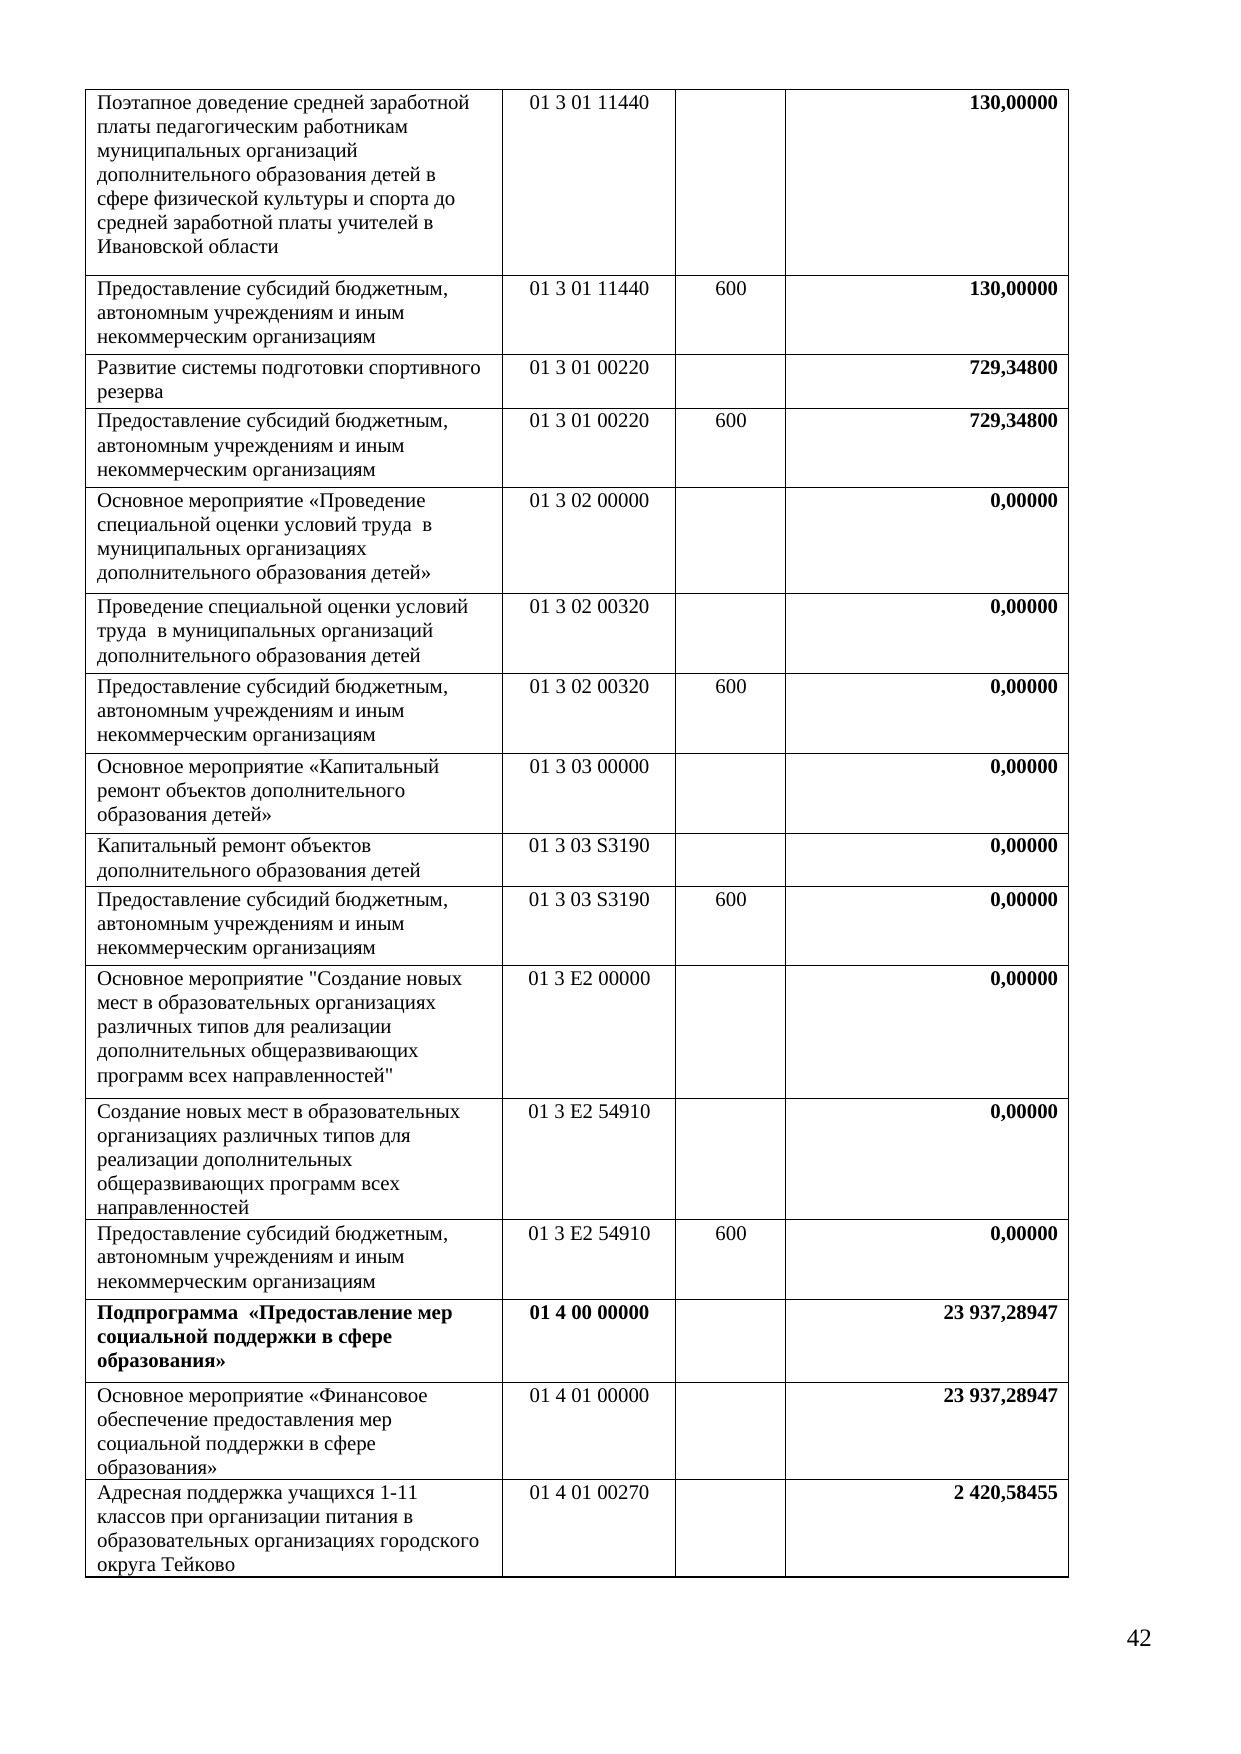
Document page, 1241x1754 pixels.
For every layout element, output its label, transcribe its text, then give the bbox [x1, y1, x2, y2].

table_cell 01 3 E2 54910 [503, 1220, 675, 1299]
table_cell 2 420,58455 [786, 1480, 1068, 1576]
table_cell [676, 594, 785, 673]
table_cell [676, 966, 785, 1098]
table_cell Предоставление субсидий бюджетным, автономным учреждениям и иным некоммерческим организациям [86, 276, 502, 354]
table_cell 600 [676, 276, 785, 354]
table_cell 600 [676, 1220, 785, 1299]
table_cell 600 [676, 887, 785, 965]
table_cell Предоставление субсидий бюджетным, автономным учреждениям и иным некоммерческим организациям [86, 887, 502, 965]
table_cell 01 3 E2 00000 [503, 966, 675, 1098]
table_cell 01 3 01 11440 [503, 276, 675, 354]
table_cell 0,00000 [786, 488, 1068, 593]
table_cell Основное мероприятие «Капитальный ремонт объектов дополнительного образования детей» [86, 754, 502, 832]
table_cell [676, 1099, 785, 1219]
table_cell 01 3 03 S3190 [503, 834, 675, 886]
table_cell 600 [676, 674, 785, 753]
table_cell 01 3 01 11440 [503, 90, 675, 274]
table_cell 01 3 03 00000 [503, 754, 675, 832]
table_cell 23 937,28947 [786, 1383, 1068, 1479]
table_cell 729,34800 [786, 355, 1068, 407]
table_cell 0,00000 [786, 966, 1068, 1098]
table_cell Адресная поддержка учащихся 1-11 классов при организации питания в образовательных организациях городского округа Тейково [86, 1480, 502, 1576]
table_cell 0,00000 [786, 887, 1068, 965]
table_cell Создание новых мест в образовательных организациях различных типов для реализации дополнительных общеразвивающих программ всех направленностей [86, 1099, 502, 1219]
table_cell 23 937,28947 [786, 1300, 1068, 1382]
table_cell 0,00000 [786, 1099, 1068, 1219]
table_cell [86, 90, 502, 274]
table_cell 01 4 01 00270 [503, 1480, 675, 1576]
table_cell Подпрограмма «Предоставление мер социальной поддержки в сфере образования» [86, 1300, 502, 1382]
table_cell Предоставление субсидий бюджетным, автономным учреждениям и иным некоммерческим организациям [86, 1220, 502, 1299]
table_cell 0,00000 [786, 834, 1068, 886]
table_cell 01 4 01 00000 [503, 1383, 675, 1479]
table_cell 01 3 02 00000 [503, 488, 675, 593]
table_cell 01 3 02 00320 [503, 594, 675, 673]
table_cell 01 4 00 00000 [503, 1300, 675, 1382]
table_cell 0,00000 [786, 674, 1068, 753]
table_cell [676, 1480, 785, 1576]
table_cell [676, 754, 785, 832]
table_cell 729,34800 [786, 409, 1068, 487]
table_cell 01 3 03 S3190 [503, 887, 675, 965]
table_cell [676, 1300, 785, 1382]
table_cell 130,00000 [786, 276, 1068, 354]
table_cell [676, 1383, 785, 1479]
table_cell [676, 488, 785, 593]
table_cell 01 3 02 00320 [503, 674, 675, 753]
table_cell 01 3 E2 54910 [503, 1099, 675, 1219]
table_cell 0,00000 [786, 594, 1068, 673]
table_cell 0,00000 [786, 754, 1068, 832]
table_cell 01 3 01 00220 [503, 409, 675, 487]
table_cell 0,00000 [786, 1220, 1068, 1299]
table_cell [676, 90, 785, 274]
table_cell 600 [676, 409, 785, 487]
table_cell Основное мероприятие "Создание новых мест в образовательных организациях различных типов для реализации дополнительных общеразвивающих программ всех направленностей" [86, 966, 502, 1098]
table_cell Предоставление субсидий бюджетным, автономным учреждениям и иным некоммерческим организациям [86, 674, 502, 753]
table_cell [676, 355, 785, 407]
table_cell Капитальный ремонт объектов дополнительного образования детей [86, 834, 502, 886]
table_cell Развитие системы подготовки спортивного резерва [86, 355, 502, 407]
table_cell 01 3 01 00220 [503, 355, 675, 407]
table_cell 130,00000 [786, 90, 1068, 274]
table_cell Проведение специальной оценки условий труда в муниципальных организаций дополнительного образования детей [86, 594, 502, 673]
table_cell Основное мероприятие «Проведение специальной оценки условий труда в муниципальных организациях дополнительного образования детей» [86, 488, 502, 593]
table_cell Предоставление субсидий бюджетным, автономным учреждениям и иным некоммерческим организациям [86, 409, 502, 487]
table_cell [676, 834, 785, 886]
table_cell Основное мероприятие «Финансовое обеспечение предоставления мер социальной поддержки в сфере образования» [86, 1383, 502, 1479]
